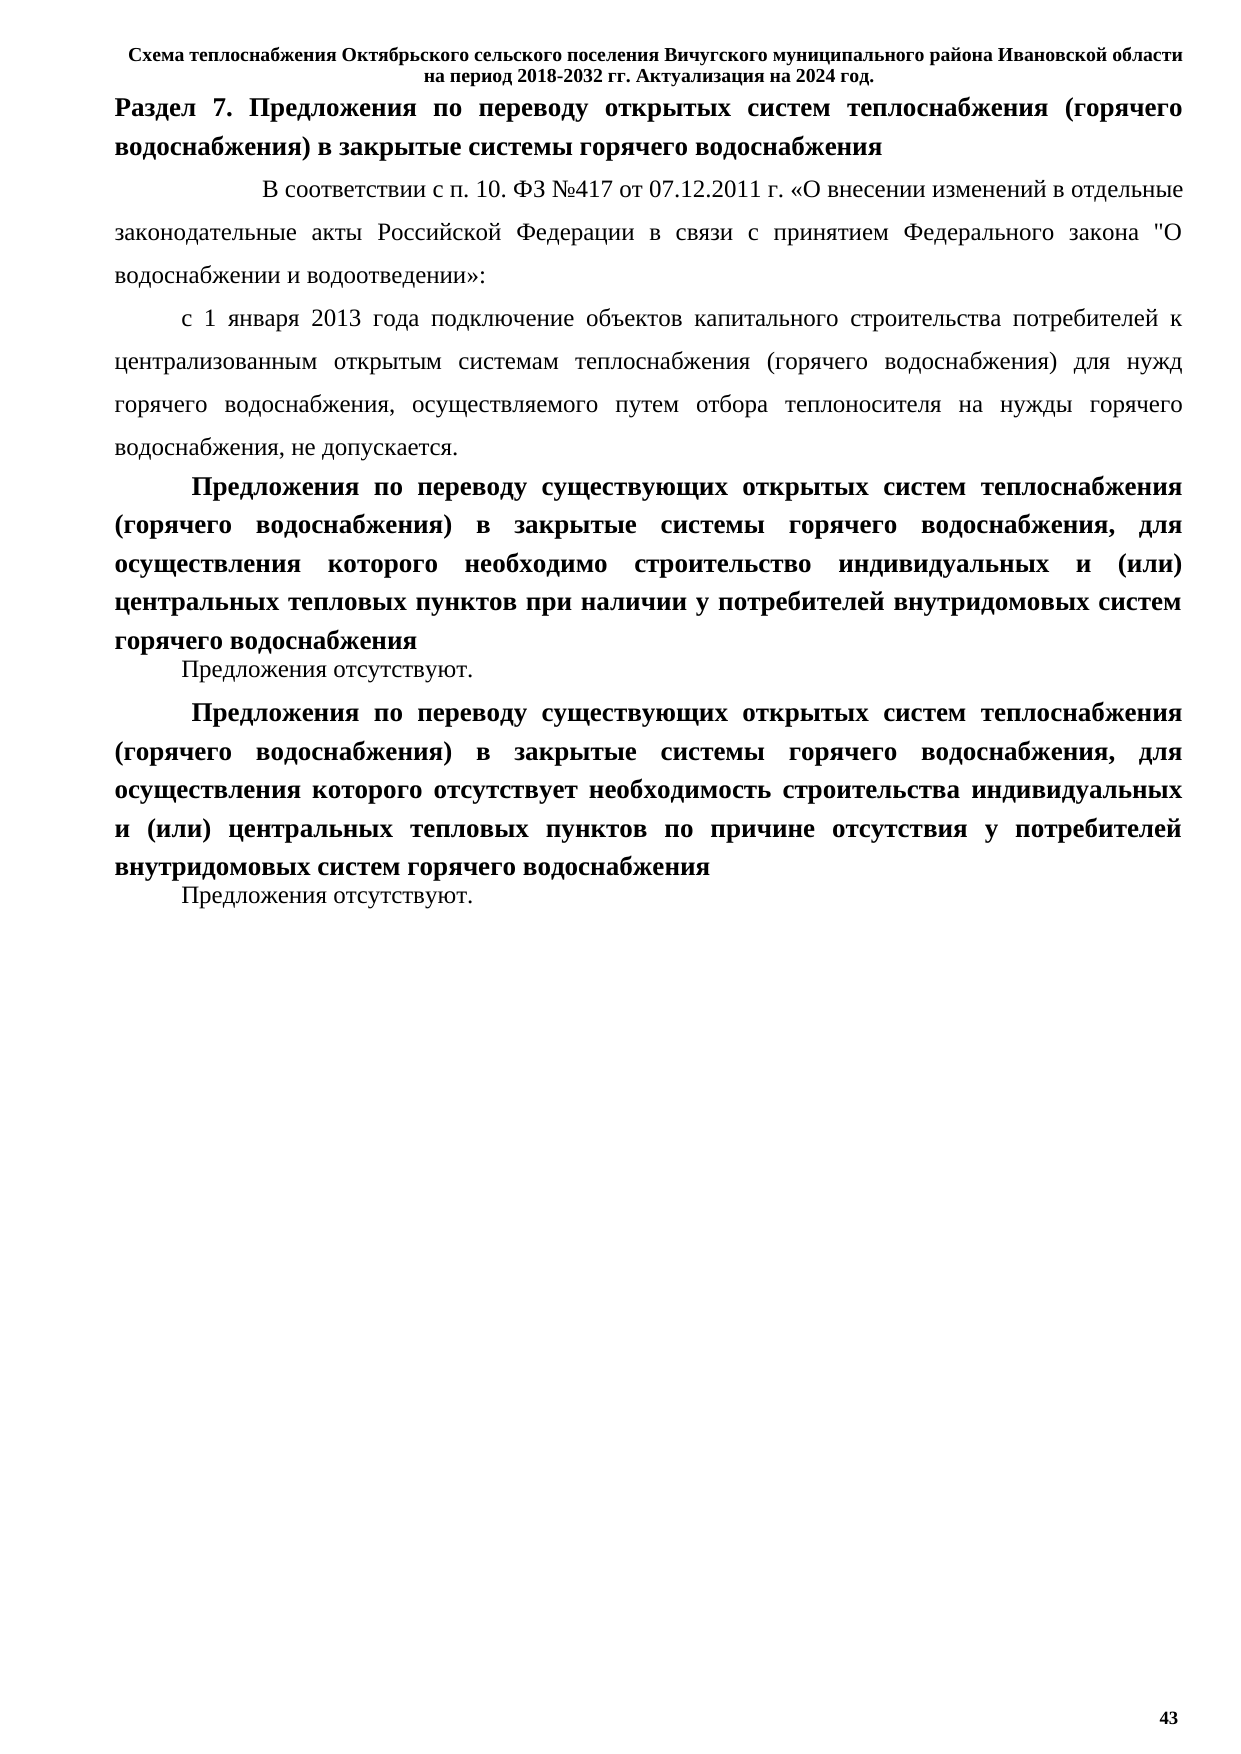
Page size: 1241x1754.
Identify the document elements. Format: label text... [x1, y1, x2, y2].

text с 1 января 2013 года подключение объектов капитального строительства потребителей к централизованным открытым системам теплоснабжения (горячего водоснабжения) для нужд горячего водоснабжения, осуществляемого путем отбора теплоносителя на нужды горячего водоснабжения, не допускается. [114, 292, 1183, 464]
text на период 2018-2032 гг. Актуализация на 2024 год. [114, 66, 1183, 86]
text Схема теплоснабжения Октябрьского сельского поселения Вичугского муниципального района Ивановской области [114, 46, 1183, 65]
text законодательные акты Российской Федерации в связи с принятием Федерального закона "О водоснабжении и водоотведении»: [114, 206, 1183, 292]
text Предложения по переводу существующих открытых систем теплоснабжения (горячего водоснабжения) в закрытые системы горячего водоснабжения, для осуществления которого необходимо строительство индивидуальных и (или) центральных тепловых пунктов при наличии у потребителей внутридомовых систем горячего водоснабжения [114, 464, 1183, 657]
text Предложения отсутствуют. [114, 657, 1183, 682]
text Предложения по переводу существующих открытых систем теплоснабжения (горячего водоснабжения) в закрытые системы горячего водоснабжения, для осуществления которого отсутствует необходимость строительства индивидуальных и (или) центральных тепловых пунктов по причине отсутствия у потребителей внутридомовых систем горячего водоснабжения [114, 691, 1183, 883]
text Предложения отсутствуют. [114, 883, 1183, 908]
text В соответствии с п. 10. ФЗ №417 от 07.12.2011 г. «О внесении изменений в отдельные [114, 163, 1183, 206]
text Раздел 7. Предложения по переводу открытых систем теплоснабжения (горячего водоснабжения) в закрытые системы горячего водоснабжения [114, 86, 1183, 163]
